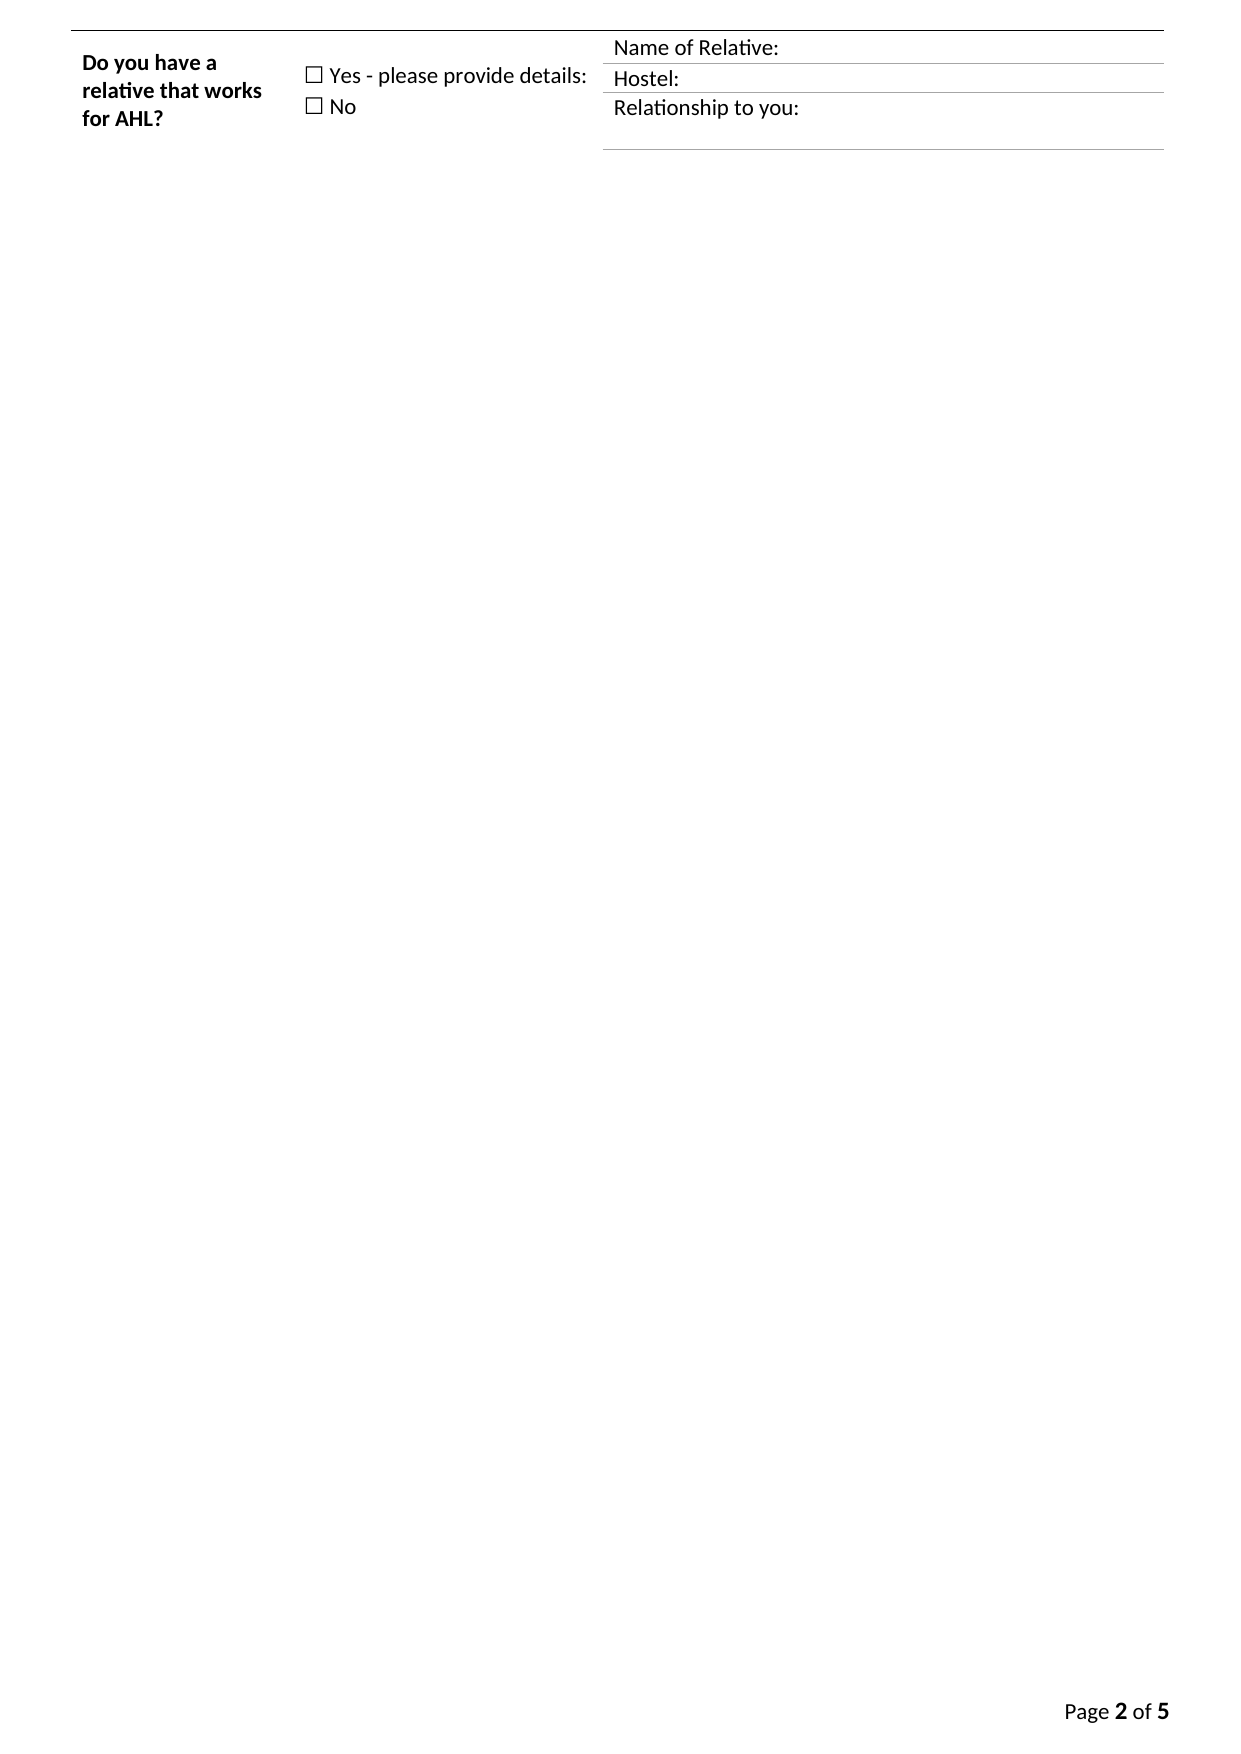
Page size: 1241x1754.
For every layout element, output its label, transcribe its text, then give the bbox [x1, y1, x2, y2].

table_cell Hostel: [603, 64, 1163, 92]
table_cell Yes - please provide details: No [293, 31, 602, 149]
table_cell Do you have a relative that works for AHL? [71, 31, 292, 149]
table_cell Name of Relative: [603, 31, 1163, 63]
table_cell Relationship to you: [603, 93, 1163, 149]
